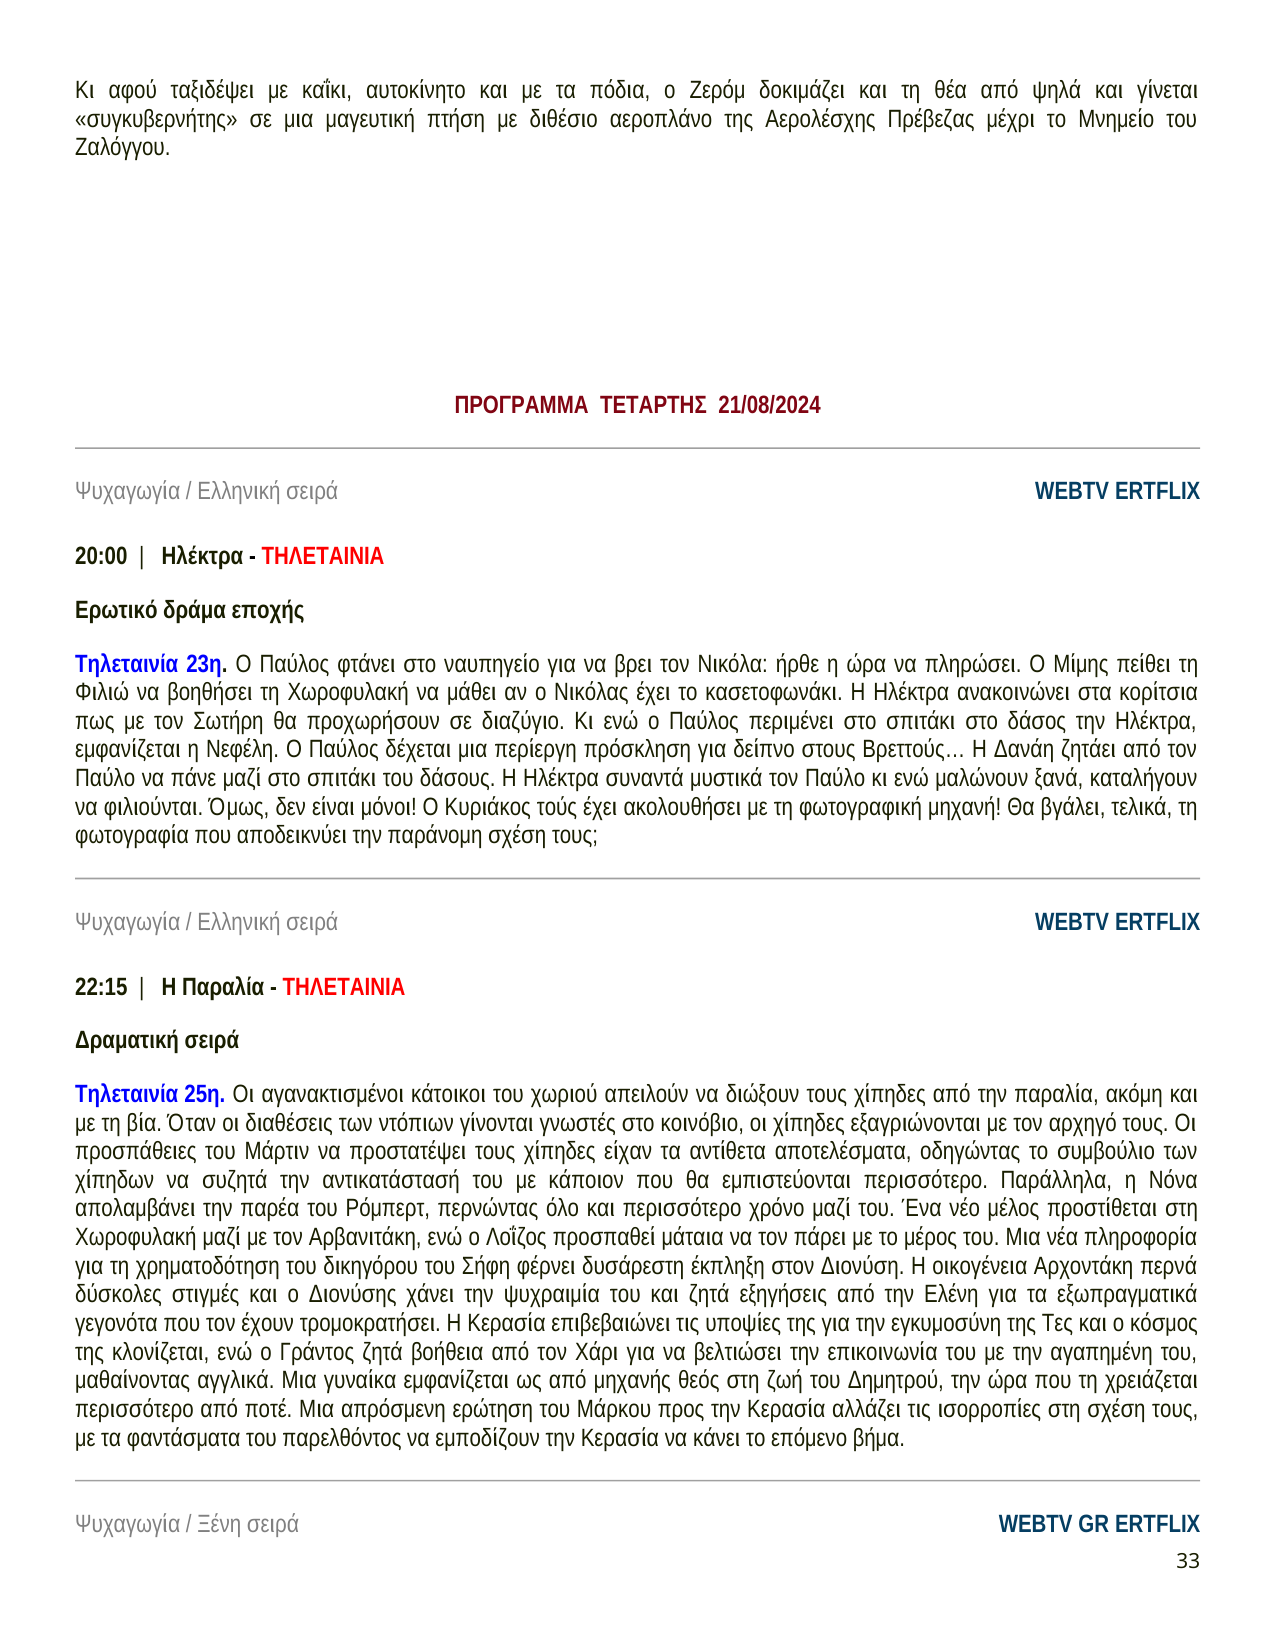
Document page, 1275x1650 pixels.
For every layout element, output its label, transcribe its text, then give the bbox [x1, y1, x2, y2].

text 20:00 | Ηλέκτρα - ΤΗΛΕΤΑΙΝΙΑ [75, 505, 1200, 570]
table_header WEBTV ERTFLIX [638, 476, 1200, 505]
text Τηλεταινία 25η. Οι αγανακτισμένοι κάτοικοι του χωριού απειλούν να διώξουν τους χίπηδες από την παραλία, ακόμη και με τη βία. Όταν οι διαθέσεις των ντόπιων γίνονται γνωστές στο κοινόβιο, οι χίπηδες εξαγριώνονται με τον αρχηγό τους. Οι προσπάθειες του Μάρτιν να προστατέψει τους χίπηδες είχαν τα αντίθετα αποτελέσματα, οδηγώντας το συμβούλιο των χίπηδων να συζητά την αντικατάστασή του με κάποιον που θα εμπιστεύονται περισσότερο. Παράλληλα, η Νόνα απολαμβάνει την παρέα του Ρόμπερτ, περνώντας όλο και περισσότερο χρόνο μαζί του. Ένα νέο μέλος προστίθεται στη Χωροφυλακή μαζί με τον Αρβανιτάκη, ενώ ο Λοΐζος προσπαθεί μάταια να τον πάρει με το μέρος του. Μια νέα πληροφορία για τη χρηματοδότηση του δικηγόρου του Σήφη φέρνει δυσάρεστη έκπληξη στον Διονύση. Η οικογένεια Αρχοντάκη περνά δύσκολες στιγμές και ο Διονύσης χάνει την ψυχραιμία του και ζητά εξηγήσεις από την Ελένη για τα εξωπραγματικά γεγονότα που τον έχουν τρομοκρατήσει. Η Κερασία επιβεβαιώνει τις υποψίες της για την εγκυμοσύνη της Τες και ο κόσμος της κλονίζεται, ενώ ο Γράντος ζητά βοήθεια από τον Χάρι για να βελτιώσει την επικοινωνία του με την αγαπημένη του, μαθαίνοντας αγγλικά. Μια γυναίκα εμφανίζεται ως από μηχανής θεός στη ζωή του Δημητρού, την ώρα που τη χρειάζεται περισσότερο από ποτέ. Μια απρόσμενη ερώτηση του Μάρκου προς την Κερασία αλλάζει τις ισορροπίες στη σχέση τους, με τα φαντάσματα του παρελθόντος να εμποδίζουν την Κερασία να κάνει το επόμενο βήμα. [75, 1079, 1200, 1451]
text Τηλεταινία 23η. Ο Παύλος φτάνει στο ναυπηγείο για να βρει τον Νικόλα: ήρθε η ώρα να πληρώσει. Ο Μίμης πείθει τη Φιλιώ να βοηθήσει τη Χωροφυλακή να μάθει αν ο Νικόλας έχει το κασετοφωνάκι. Η Ηλέκτρα ανακοινώνει στα κορίτσια πως με τον Σωτήρη θα προχωρήσουν σε διαζύγιο. Κι ενώ ο Παύλος περιμένει στο σπιτάκι στο δάσος την Ηλέκτρα, εμφανίζεται η Νεφέλη. Ο Παύλος δέχεται μια περίεργη πρόσκληση για δείπνο στους Βρεττούς… Η Δανάη ζητάει από τον Παύλο να πάνε μαζί στο σπιτάκι του δάσους. Η Ηλέκτρα συναντά μυστικά τον Παύλο κι ενώ μαλώνουν ξανά, καταλήγουν να φιλιούνται. Όμως, δεν είναι μόνοι! Ο Κυριάκος τούς έχει ακολουθήσει με τη φωτογραφική μηχανή! Θα βγάλει, τελικά, τη φωτογραφία που αποδεικνύει την παράνομη σχέση τους; [75, 648, 1200, 849]
text Κι αφού ταξιδέψει με καΐκι, αυτοκίνητο και με τα πόδια, ο Ζερόμ δοκιμάζει και τη θέα από ψηλά και γίνεται «συγκυβερνήτης» σε μια μαγευτική πτήση με διθέσιο αεροπλάνο της Αερολέσχης Πρέβεζας μέχρι το Μνημείο του Ζαλόγγου. [75, 75, 1200, 161]
table_header Ψυχαγωγία / Ελληνική σειρά [75, 476, 637, 505]
table_header WEBTV GR ERTFLIX [638, 1509, 1200, 1537]
text 22:15 | Η Παραλία - ΤΗΛΕΤΑΙΝΙΑ [75, 935, 1200, 1000]
table_header Ψυχαγωγία / Ελληνική σειρά [75, 906, 637, 935]
text Δραματική σειρά [75, 1025, 1200, 1054]
table_header Ψυχαγωγία / Ξένη σειρά [75, 1509, 637, 1537]
table_header WEBTV ERTFLIX [638, 906, 1200, 935]
text Ερωτικό δράμα εποχής [75, 595, 1200, 623]
text ΠΡΟΓΡΑΜΜΑ ΤΕΤΑΡΤΗΣ 21/08/2024 [75, 390, 1200, 419]
